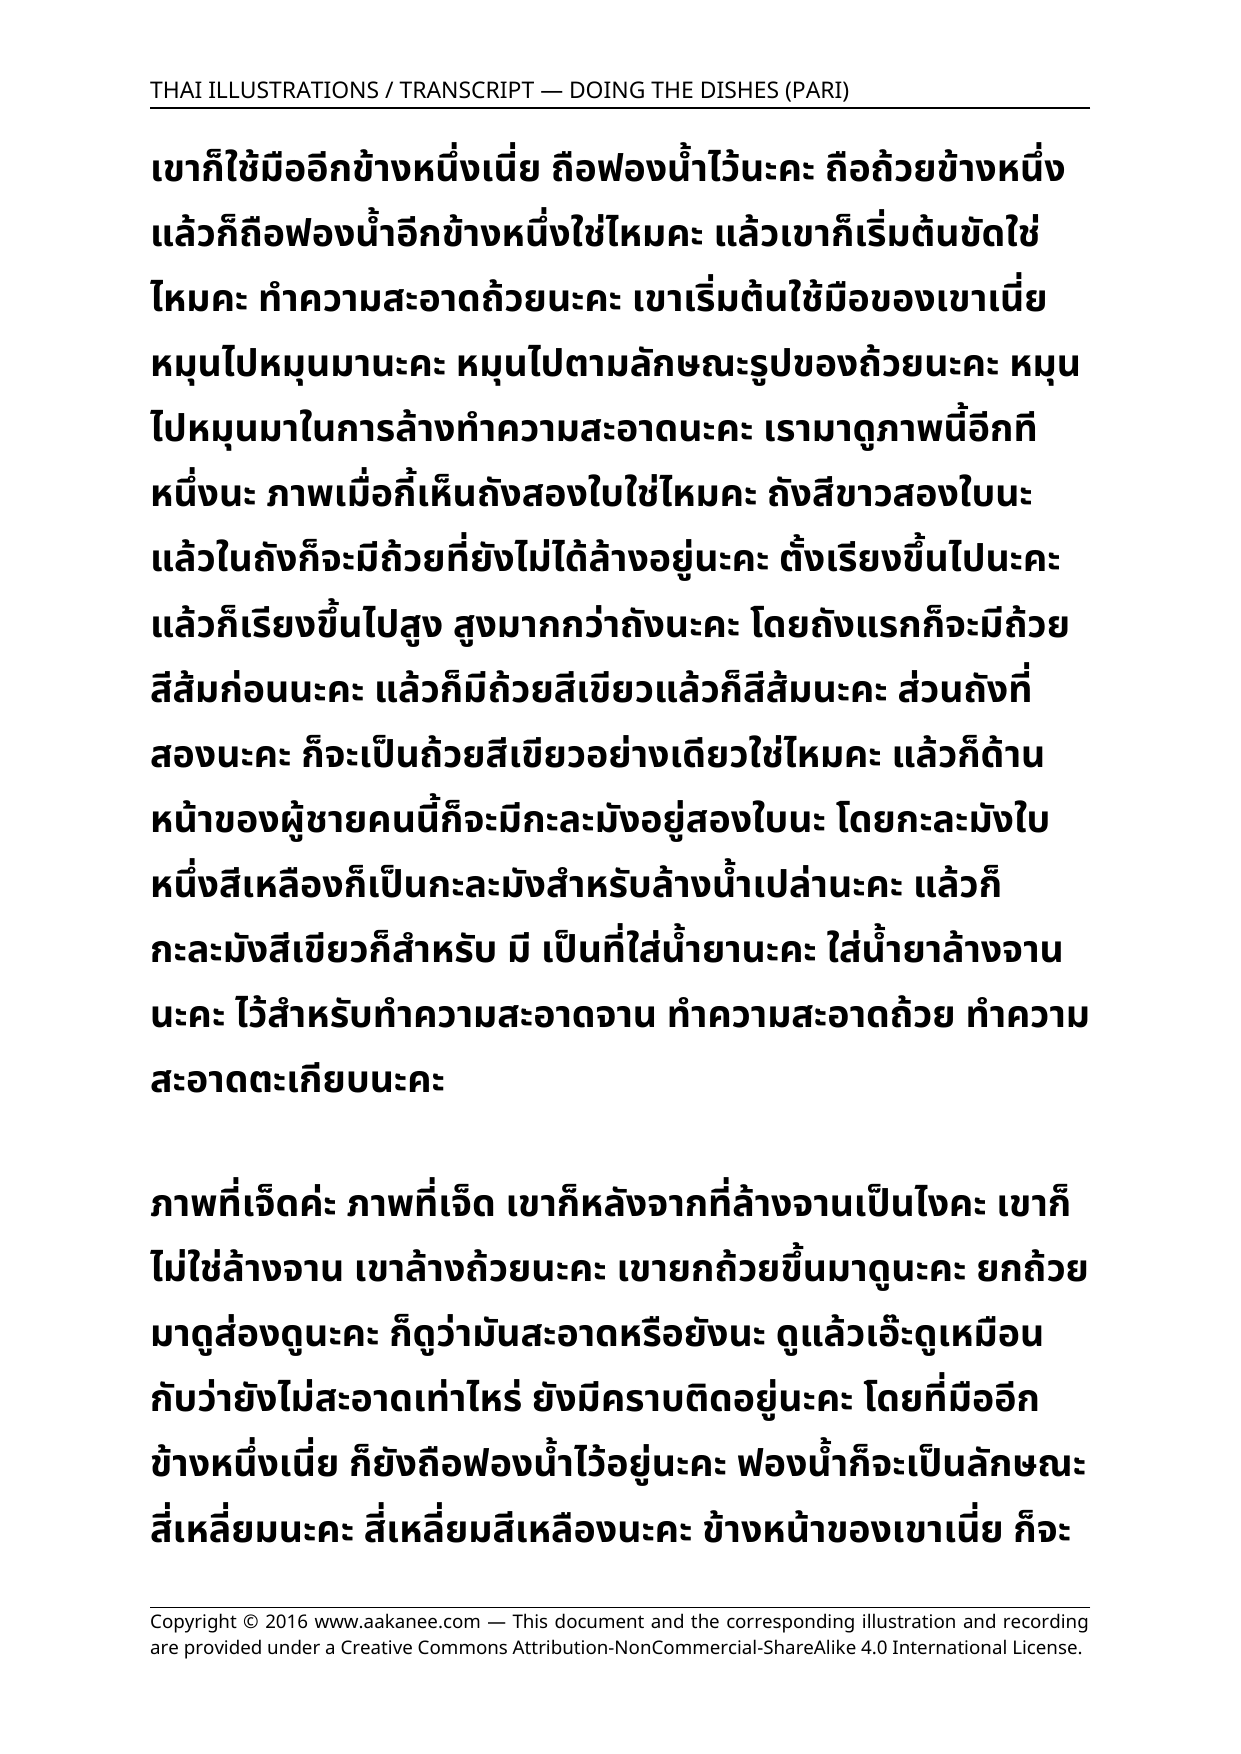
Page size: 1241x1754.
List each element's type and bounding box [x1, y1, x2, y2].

text [150, 141, 1090, 1109]
text [150, 1177, 1090, 1559]
